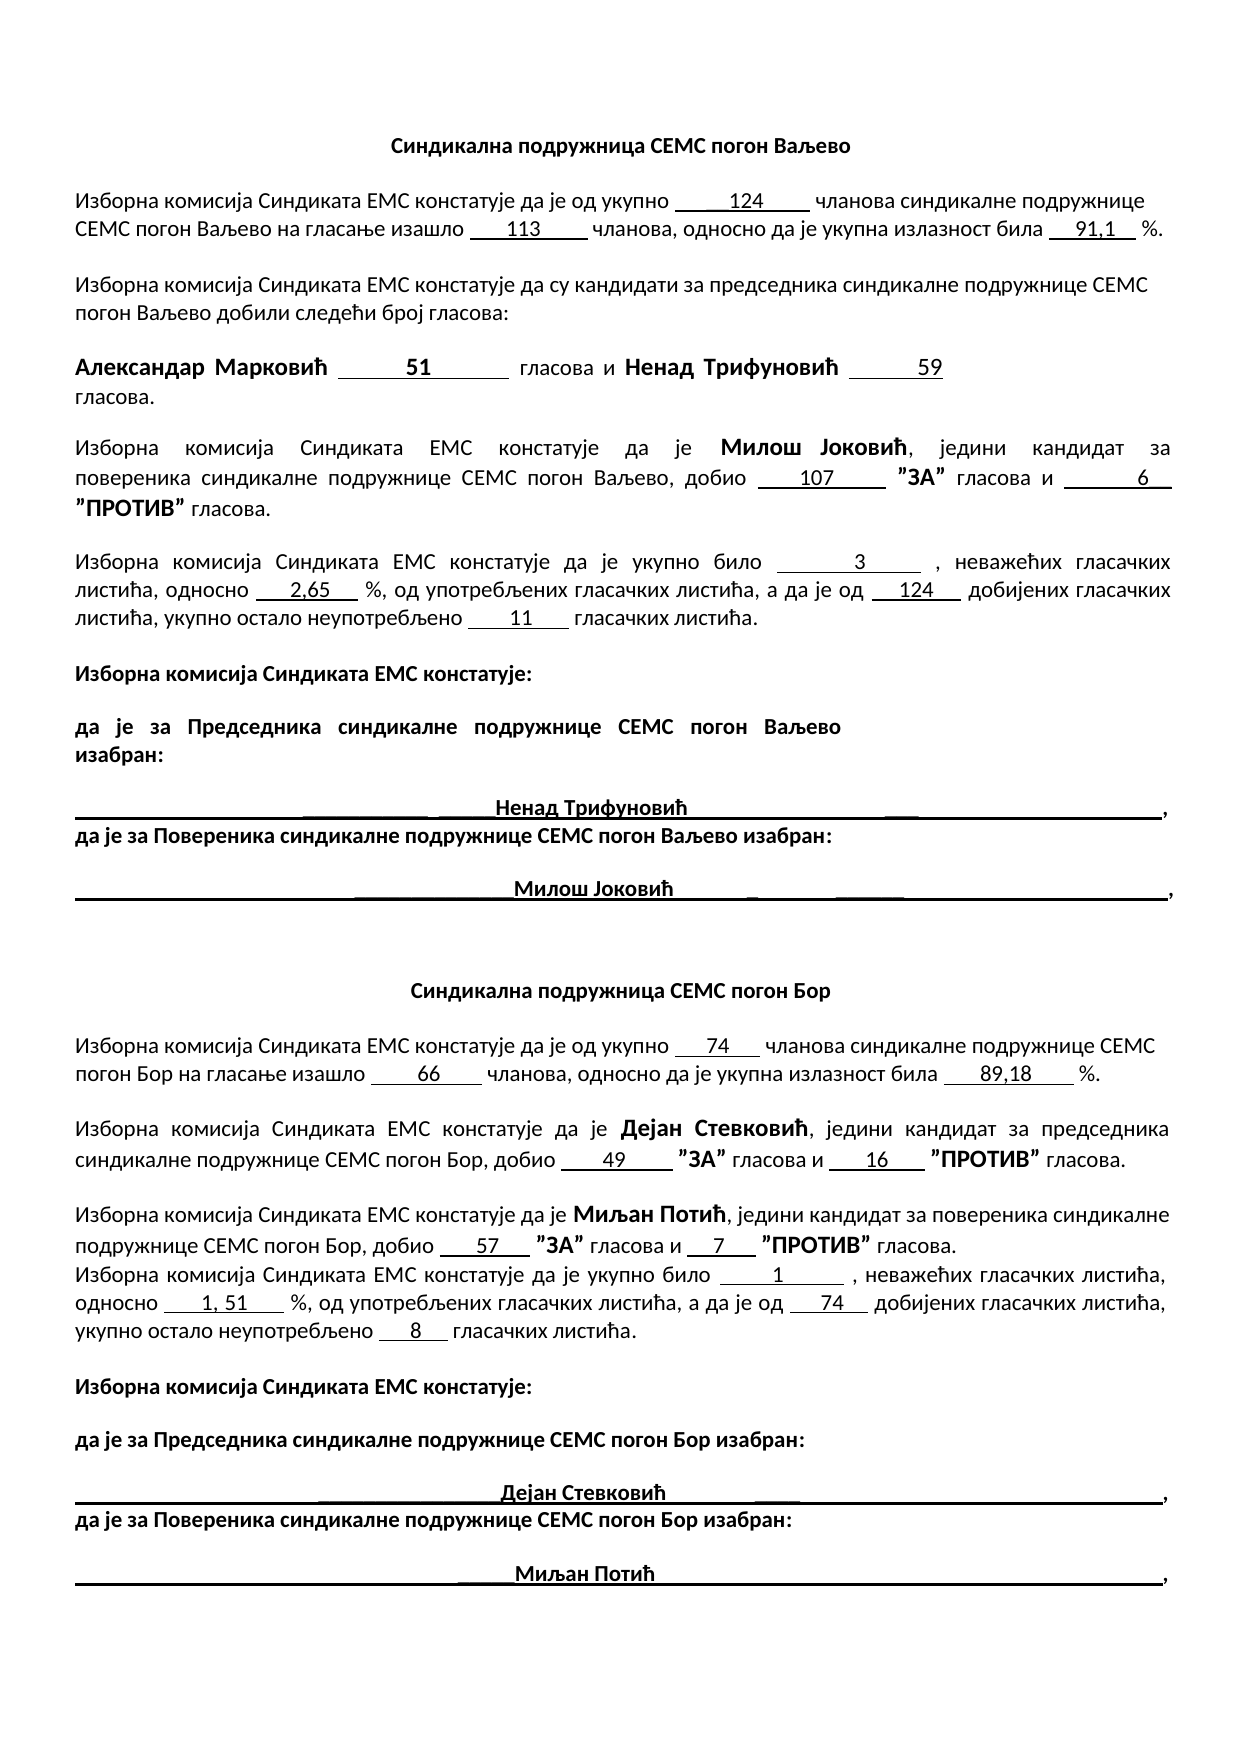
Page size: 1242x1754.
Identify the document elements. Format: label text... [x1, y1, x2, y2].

text да је за Председника синдикалне подружнице СЕМС погон Бор изабран: [75, 1425, 1179, 1453]
text Изборна комисија Синдиката ЕМС констатује да је од укупно 74 чланова синдикалне подружнице СЕМС [75, 1031, 1179, 1059]
text погон Ваљево добили следећи број гласова: [75, 298, 510, 326]
text Изборна комисија Синдиката ЕМС констатује да је укупно било 1 , неважећих гласачких листића, односно 1, 51 %, од употребљених гласачких листића, а да је од 74 добијених гласачких листића, укупно остало неупотребљено 8 гласачких листића. [75, 1260, 1166, 1344]
text Изборна комисија Синдиката ЕМС констатује: [75, 659, 538, 687]
text Изборна комисија Синдиката ЕМС констатује да је Милош Јоковић, једини кандидат за повереника синдикалне подружнице СЕМС погон Ваљево, добио 107 ”ЗА” гласова и 6__ ”ПРОТИВ” гласова. [75, 431, 1172, 522]
text _____Миљан Потић , [75, 1559, 1179, 1587]
text Изборна комисија Синдиката ЕМС констатује да је од укупно __124 чланова синдикалне подружнице [75, 186, 1229, 214]
text да је за Повереника синдикалне подружнице СЕМС погон Ваљево изабран: [75, 821, 1179, 849]
text Изборна комисија Синдиката ЕМС констатује да је Дејан Стевковић, једини кандидат за председника синдикалне подружнице СЕМС погон Бор, добио 49 ”ЗА” гласова и 16 ”ПРОТИВ” гласова. [75, 1113, 1170, 1174]
text Александар Марковић 51 гласова и Ненад Трифуновић 59 гласова. [75, 351, 942, 410]
text Изборна комисија Синдиката ЕМС констатује да је укупно било 3 , неважећих гласачких листића, односно 2,65 %, од употребљених гласачких листића, а да је од 124 добијених гласачких листића, укупно остало неупотребљено 11 гласачких листића. [75, 547, 1171, 631]
text ___________ _____Ненад Трифуновић ___ , [75, 793, 1179, 821]
text Синдикална подружница СЕМС погон Бор [407, 976, 835, 1004]
text Изборна комисија Синдиката ЕМС констатује да су кандидати за председника синдикалне подружнице СЕМС [75, 270, 1171, 298]
text да је за Председника синдикалне подружнице СЕМС погон Ваљево изабран: [75, 712, 842, 768]
text Синдикална подружница СЕМС погон Ваљево [387, 131, 855, 159]
text ______________Милош Јоковић _ ______ , [75, 874, 1179, 902]
text да је за Повереника синдикалне подружнице СЕМС погон Бор изабран: [75, 1506, 1179, 1534]
text ________________Дејан Стевковић ____ , [75, 1478, 1179, 1506]
text погон Бор на гласање изашло 66 чланова, односно да је укупна излазност била 89,18 %. [75, 1059, 1179, 1088]
text СЕМС погон Ваљево на гласање изашло 113 чланова, односно да је укупна излазност била 91,1 %. [75, 214, 1168, 242]
text Изборна комисија Синдиката ЕМС констатује да је Миљан Потић, једини кандидат за повереника синдикалне подружнице СЕМС погон Бор, добио 57 ”ЗА” гласова и 7 ”ПРОТИВ” гласова. [75, 1199, 1170, 1260]
text Изборна комисија Синдиката ЕМС констатује: [75, 1372, 1179, 1400]
